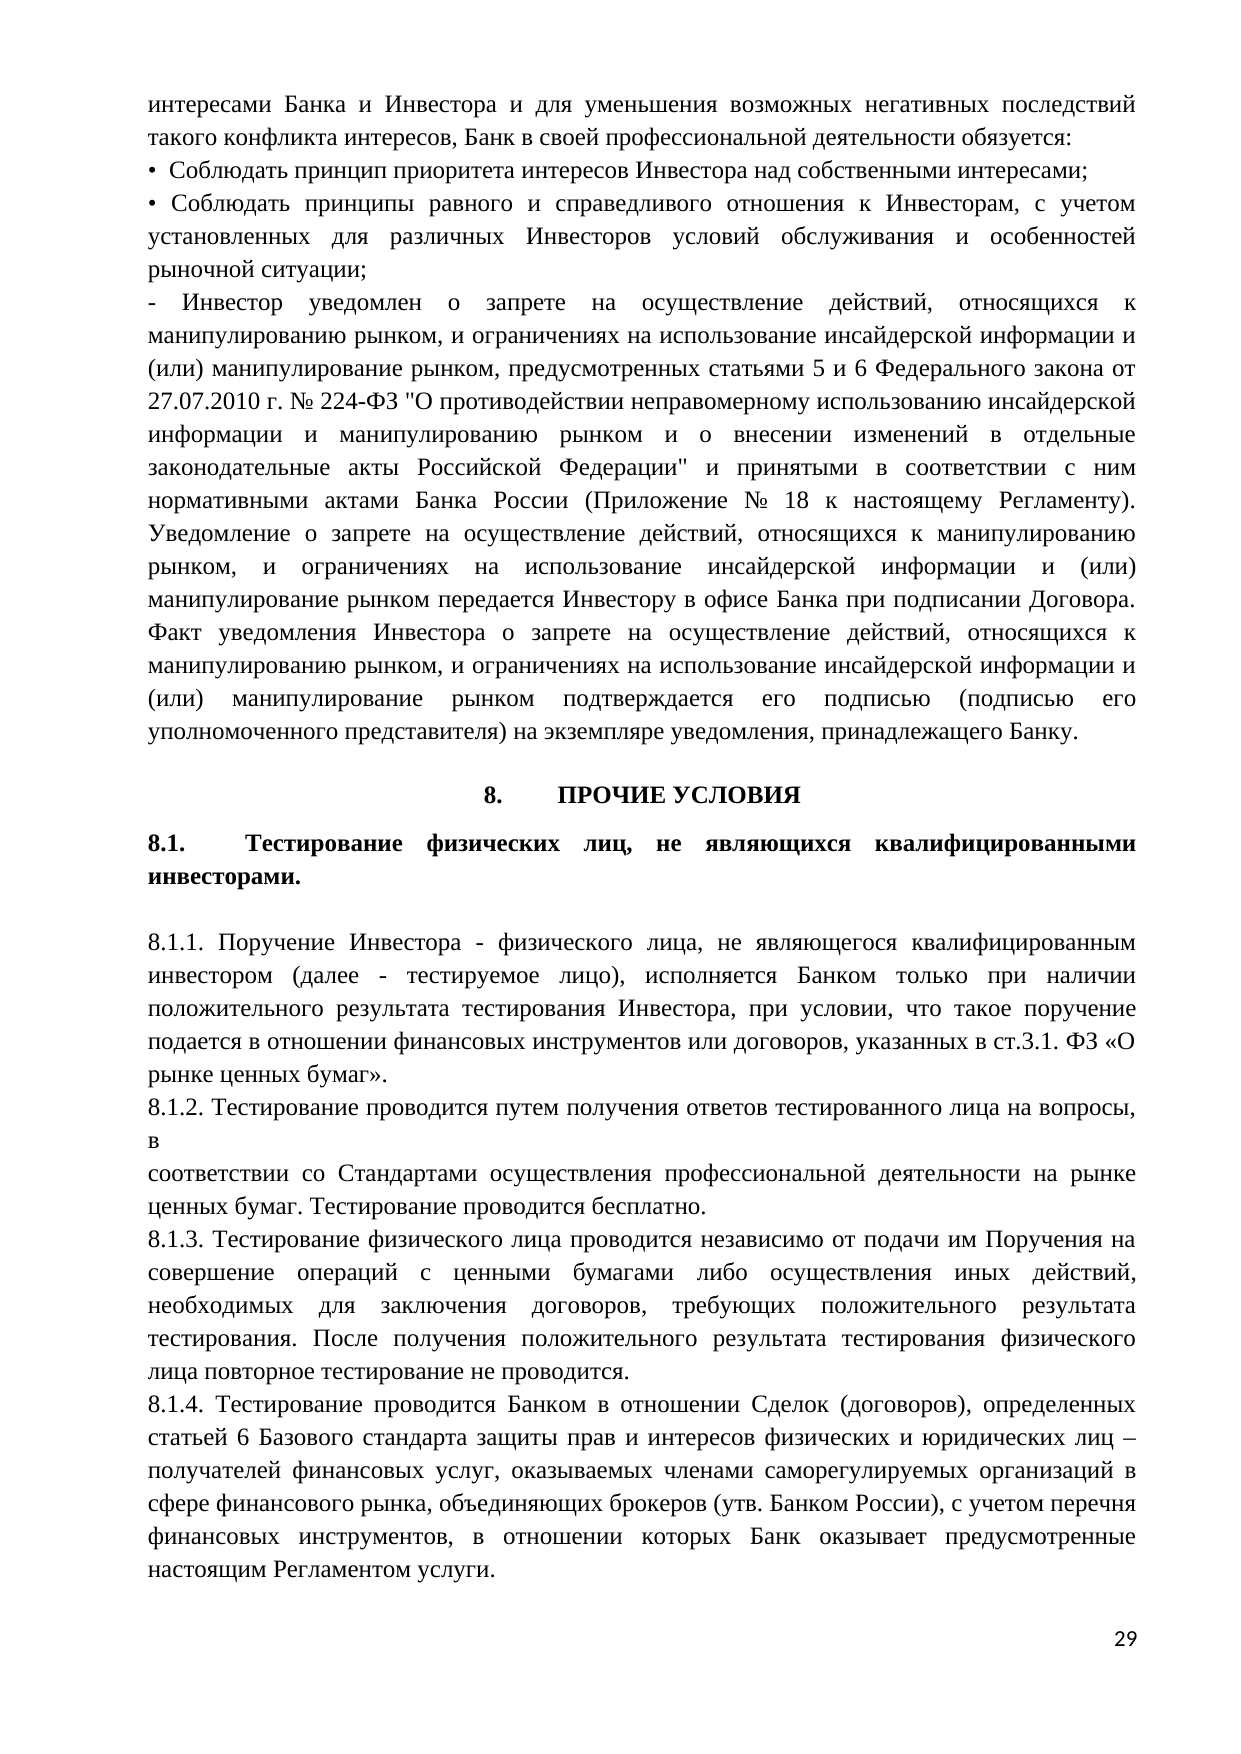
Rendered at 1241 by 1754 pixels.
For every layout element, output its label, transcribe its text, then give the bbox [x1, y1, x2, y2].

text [148, 89, 1137, 150]
text 8.1.4. Тестирование проводится Банком в отношении Сделок (договоров), определенных статьей 6 Базового стандарта защиты прав и интересов физических и юридических лиц – получателей финансовых услуг, оказываемых членами саморегулируемых организаций в сфере финансового рынка, объединяющих брокеров (утв. Банком России), с учетом перечня финансовых инструментов, в отношении которых Банк оказывает предусмотренные настоящим Регламентом услуги. [148, 1389, 1137, 1583]
text 8.1.3. Тестирование физического лица проводится независимо от подачи им Поручения на совершение операций с ценными бумагами либо осуществления иных действий, необходимых для заключения договоров, требующих положительного результата тестирования. После получения положительного результата тестирования физического лица повторное тестирование не проводится. [148, 1224, 1137, 1385]
text 8.1.2. Тестирование проводится путем получения ответов тестированного лица на вопросы, в соответствии со Стандартами осуществления профессиональной деятельности на рынке ценных бумаг. Тестирование проводится бесплатно. [148, 1092, 1137, 1220]
text • Соблюдать принципы равного и справедливого отношения к Инвесторам, с учетом установленных для различных Инвесторов условий обслуживания и особенностей рыночной ситуации; [148, 188, 1137, 282]
text - Инвестор уведомлен о запрете на осуществление действий, относящихся к манипулированию рынком, и ограничениях на использование инсайдерской информации и (или) манипулирование рынком, предусмотренных статьями 5 и 6 Федерального закона от 27.07.2010 г. № 224-ФЗ "О противодействии неправомерному использованию инсайдерской информации и манипулированию рынком и о внесении изменений в отдельные законодательные акты Российской Федерации" и принятыми в соответствии с ним нормативными актами Банка России (Приложение № 18 к настоящему Регламенту). Уведомление о запрете на осуществление действий, относящихся к манипулированию рынком, и ограничениях на использование инсайдерской информации и (или) манипулирование рынком передается Инвестору в офисе Банка при подписании Договора. Факт уведомления Инвестора о запрете на осуществление действий, относящихся к манипулированию рынком, и ограничениях на использование инсайдерской информации и (или) манипулирование рынком подтверждается его подписью (подписью его уполномоченного представителя) на экземпляре уведомления, принадлежащего Банку. [148, 287, 1137, 745]
text • Соблюдать принцип приоритета интересов Инвестора над собственными интересами; [148, 155, 1137, 183]
text 8.1. Тестирование физических лиц, не являющихся квалифицированными инвесторами. [148, 828, 1137, 889]
text 8.1.1. Поручение Инвестора - физического лица, не являющегося квалифицированным инвестором (далее - тестируемое лицо), исполняется Банком только при наличии положительного результата тестирования Инвестора, при условии, что такое поручение подается в отношении финансовых инструментов или договоров, указанных в ст.3.1. ФЗ «О рынке ценных бумаг». [148, 894, 1137, 1088]
text 8. ПРОЧИЕ УСЛОВИЯ [148, 749, 1137, 809]
